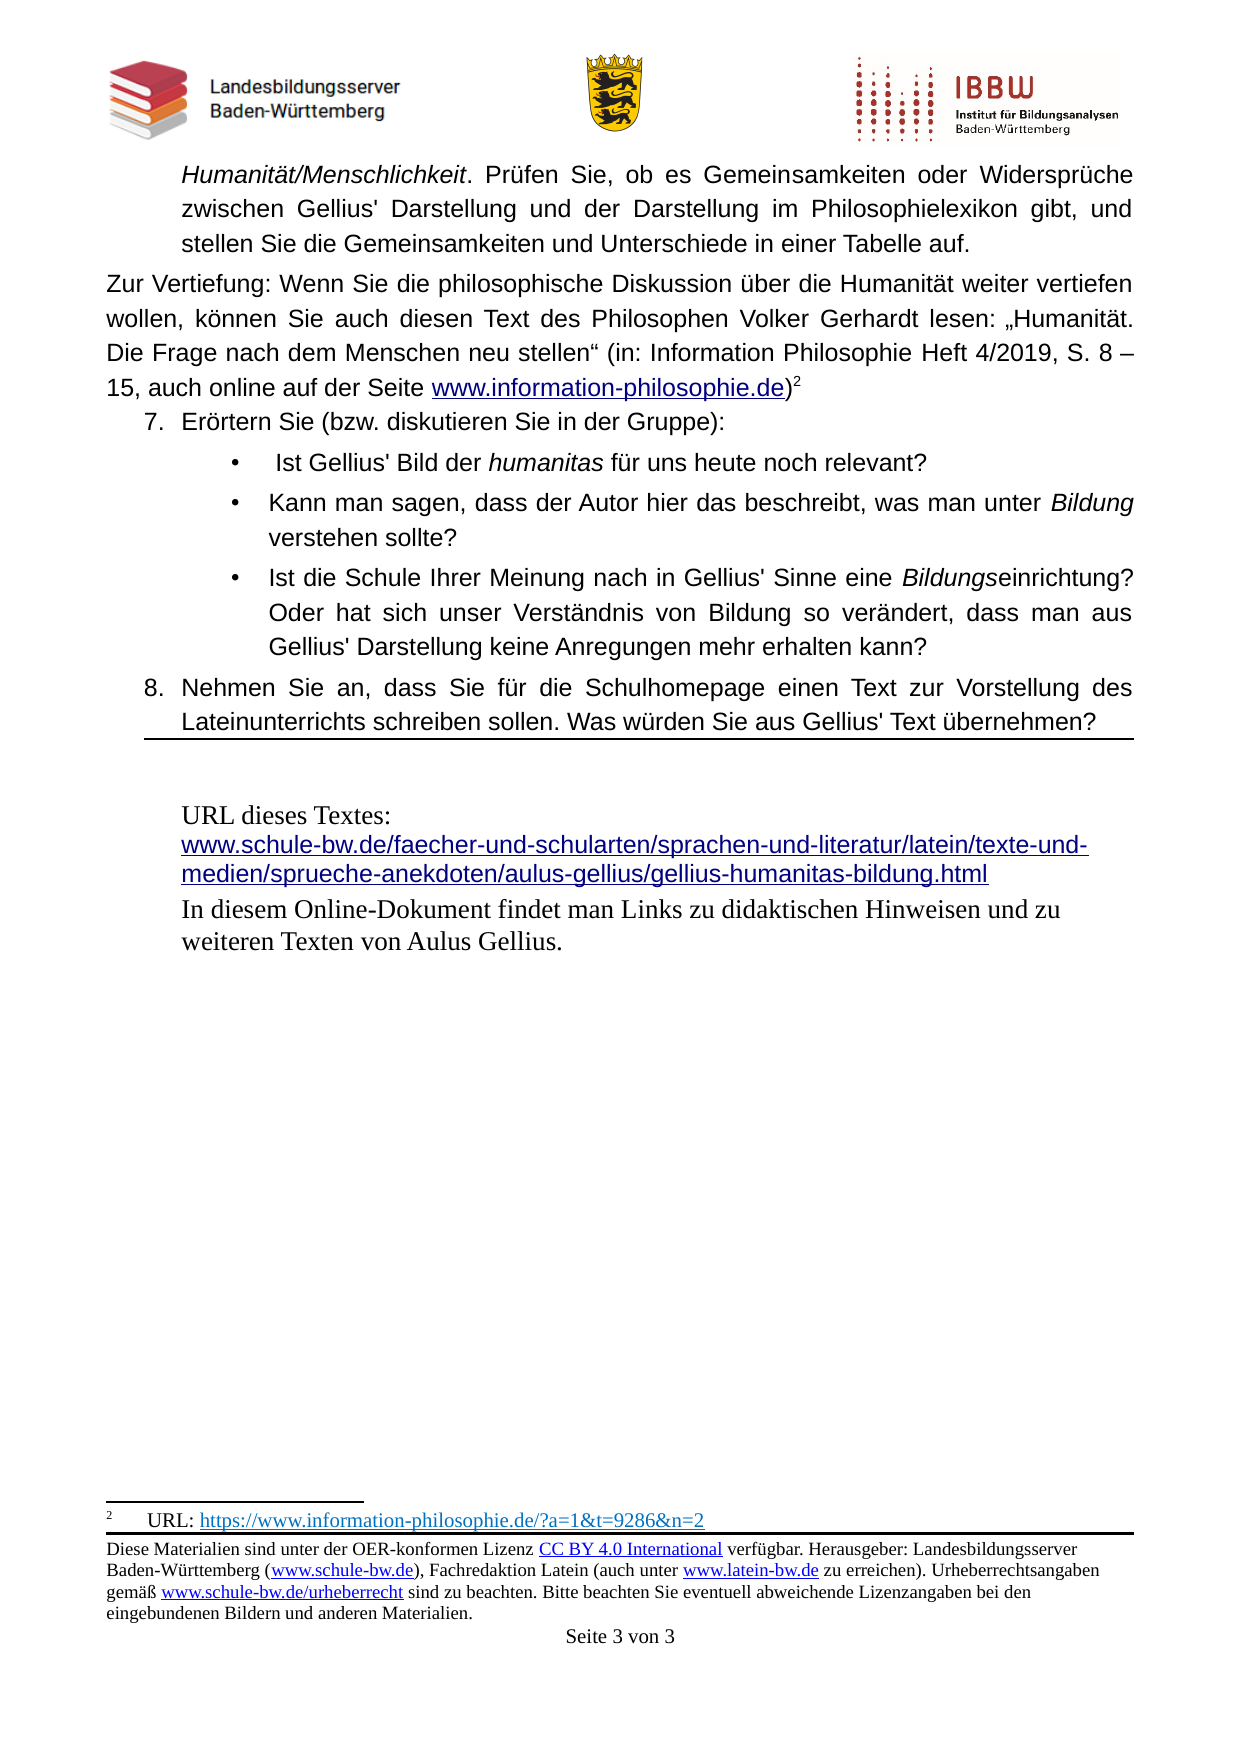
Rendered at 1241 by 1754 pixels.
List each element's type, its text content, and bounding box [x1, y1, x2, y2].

picture [97, 47, 414, 150]
text Zur Vertiefung: Wenn Sie die philosophische Diskussion über die Humanität weiter vertiefen wollen, können Sie auch diesen Text des Philosophen Volker Gerhardt lesen: „Humanität. Die Frage nach dem Menschen neu stellen“ (in: Information Philosophie Heft 4/2019, S. 8 – 15, auch online auf der Seite www.information-philosophie.de) [106, 269, 1134, 402]
text URL dieses Textes: www.schule-bw.de/faecher-und-schularten/sprachen-und-literatur/latein/texte-und-medien/sprueche-anekdoten/aulus-gellius/gellius-humanitas-bildung.html [181, 799, 1134, 887]
list Erörtern Sie (bzw. diskutieren Sie in der Gruppe): [144, 407, 1134, 436]
list Nehmen Sie an, dass Sie für die Schulhomepage einen Text zur Vorstellung des Lateinunterrichts schreiben sollen. Was würden Sie aus Gellius' Text übernehmen? [144, 673, 1134, 738]
list Ist die Schule Ihrer Meinung nach in Gellius' Sinne eine Bildungseinrichtung? Oder hat sich unser Verständnis von Bildung so verändert, dass man aus Gellius' Darstellung keine Anregungen mehr erhalten kann? [231, 563, 1134, 661]
text In diesem Online-Dokument findet man Links zu didaktischen Hinweisen und zu weiteren Texten von Aulus Gellius. [181, 893, 1134, 956]
list Kann man sagen, dass der Autor hier das beschreibt, was man unter Bildung verstehen sollte? [231, 488, 1134, 552]
picture [852, 52, 1122, 146]
list Ist Gellius' Bild der humanitas für uns heute noch relevant? [231, 448, 1134, 477]
picture [586, 53, 643, 132]
